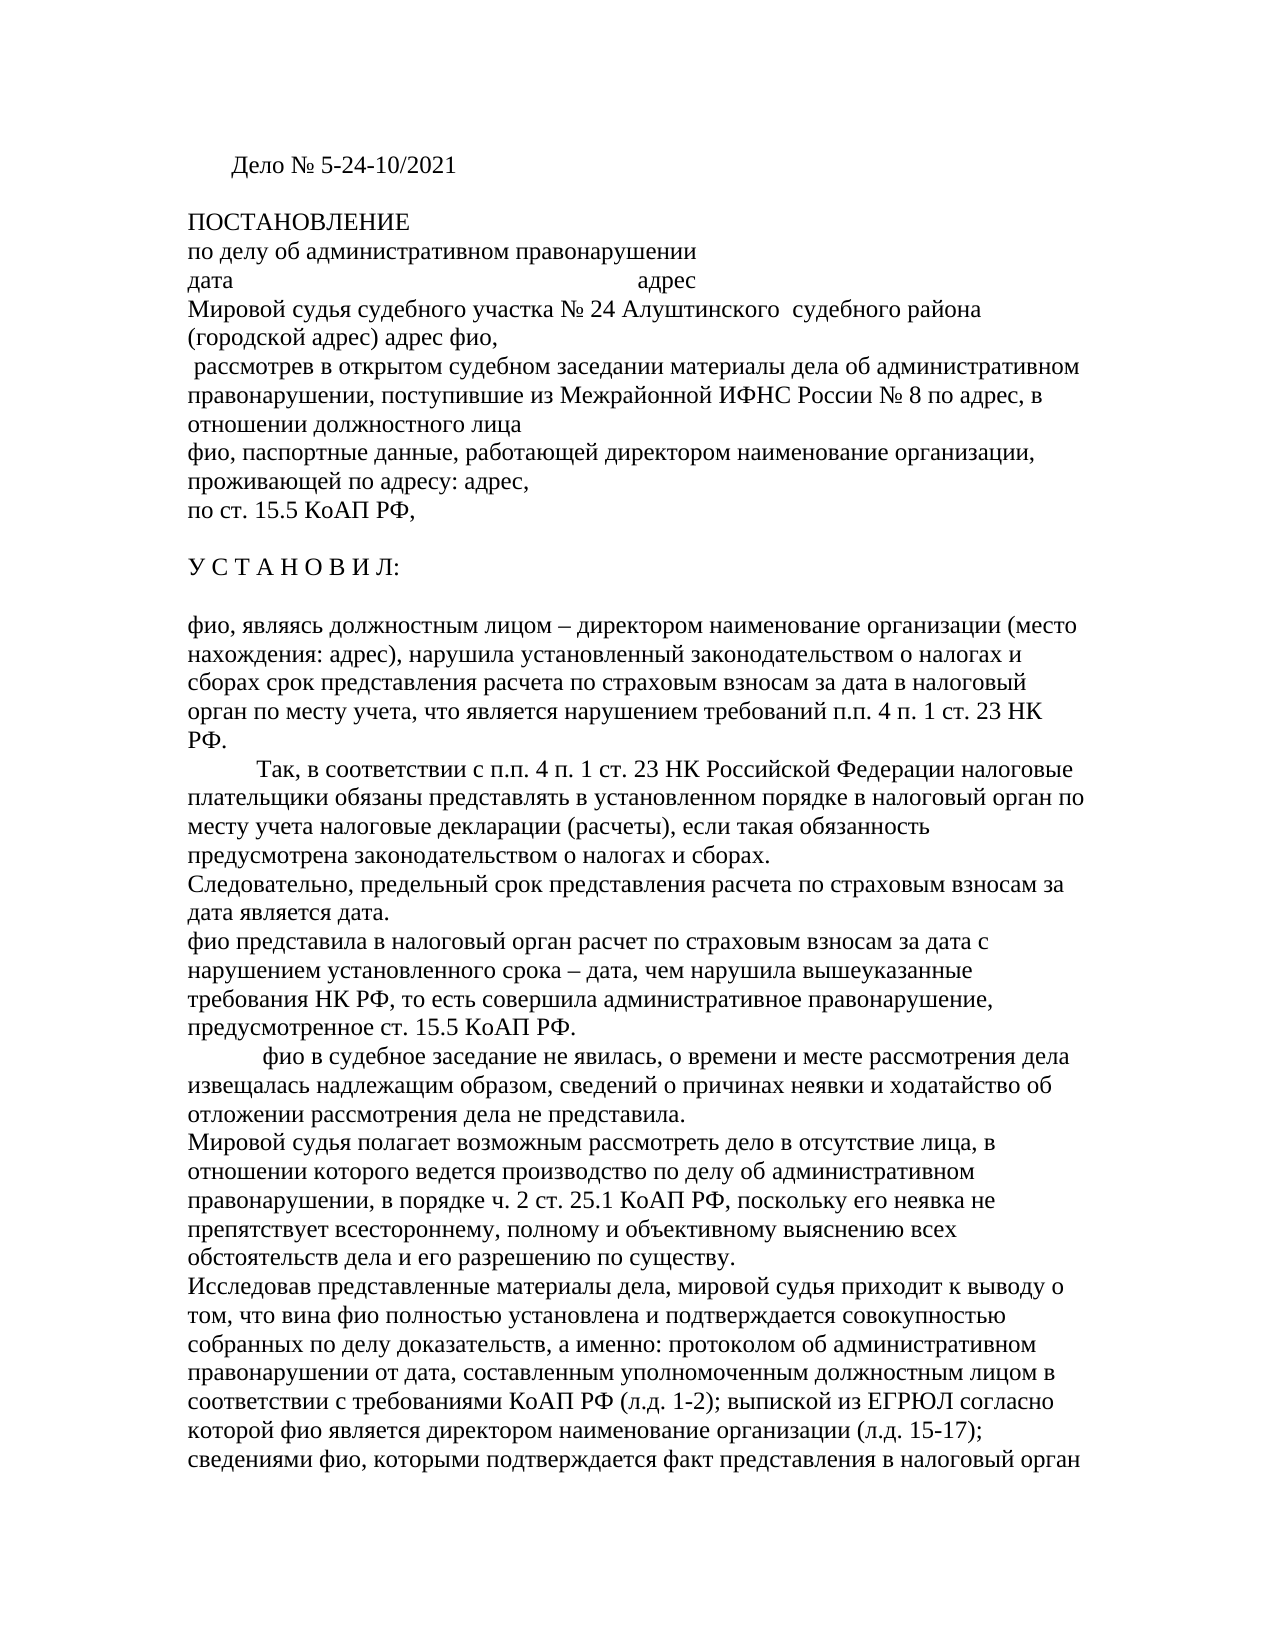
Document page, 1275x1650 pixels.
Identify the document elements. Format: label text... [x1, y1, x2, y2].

text Так, в соответствии с п.п. 4 п. 1 ст. 23 НК Российской Федерации налоговые плательщики обязаны представлять в установленном порядке в налоговый орган по месту учета налоговые декларации (расчеты), если такая обязанность предусмотрена законодательством о налогах и сборах. [187, 754, 1087, 869]
text ПОСТАНОВЛЕНИЕ [187, 207, 1087, 236]
text по ст. 15.5 КоАП РФ, [187, 495, 1087, 524]
text фио, являясь должностным лицом – директором наименование организации (место нахождения: адрес), нарушила установленный законодательством о налогах и сборах срок представления расчета по страховым взносам за дата в налоговый орган по месту учета, что является нарушением требований п.п. 4 п. 1 ст. 23 НК РФ. [187, 610, 1087, 754]
text фио представила в налоговый орган расчет по страховым взносам за дата с нарушением установленного срока – дата, чем нарушила вышеуказанные требования НК РФ, то есть совершила административное правонарушение, предусмотренное ст. 15.5 КоАП РФ. [187, 926, 1087, 1041]
text Следовательно, предельный срок представления расчета по страховым взносам за дата является дата. [187, 869, 1087, 926]
text У С Т А Н О В И Л: [187, 552, 1087, 581]
text Мировой судья судебного участка № 24 Алуштинского судебного района (городской адрес) адрес фио, [187, 294, 1087, 351]
text Дело № 5-24-10/2021 [187, 150, 1087, 179]
text дата адрес [187, 265, 1087, 294]
text по делу об административном правонарушении [187, 236, 1087, 265]
text фио, паспортные данные, работающей директором наименование организации, проживающей по адресу: адрес, [187, 437, 1087, 495]
text фио в судебное заседание не явилась, о времени и месте рассмотрения дела извещалась надлежащим образом, сведений о причинах неявки и ходатайство об отложении рассмотрения дела не представила. [187, 1041, 1087, 1127]
text рассмотрев в открытом судебном заседании материалы дела об административном правонарушении, поступившие из Межрайонной ИФНС России № 8 по адрес, в отношении должностного лица [187, 351, 1087, 437]
text Мировой судья полагает возможным рассмотреть дело в отсутствие лица, в отношении которого ведется производство по делу об административном правонарушении, в порядке ч. 2 ст. 25.1 КоАП РФ, поскольку его неявка не препятствует всестороннему, полному и объективному выяснению всех обстоятельств дела и его разрешению по существу. [187, 1127, 1087, 1271]
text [187, 1271, 1087, 1472]
